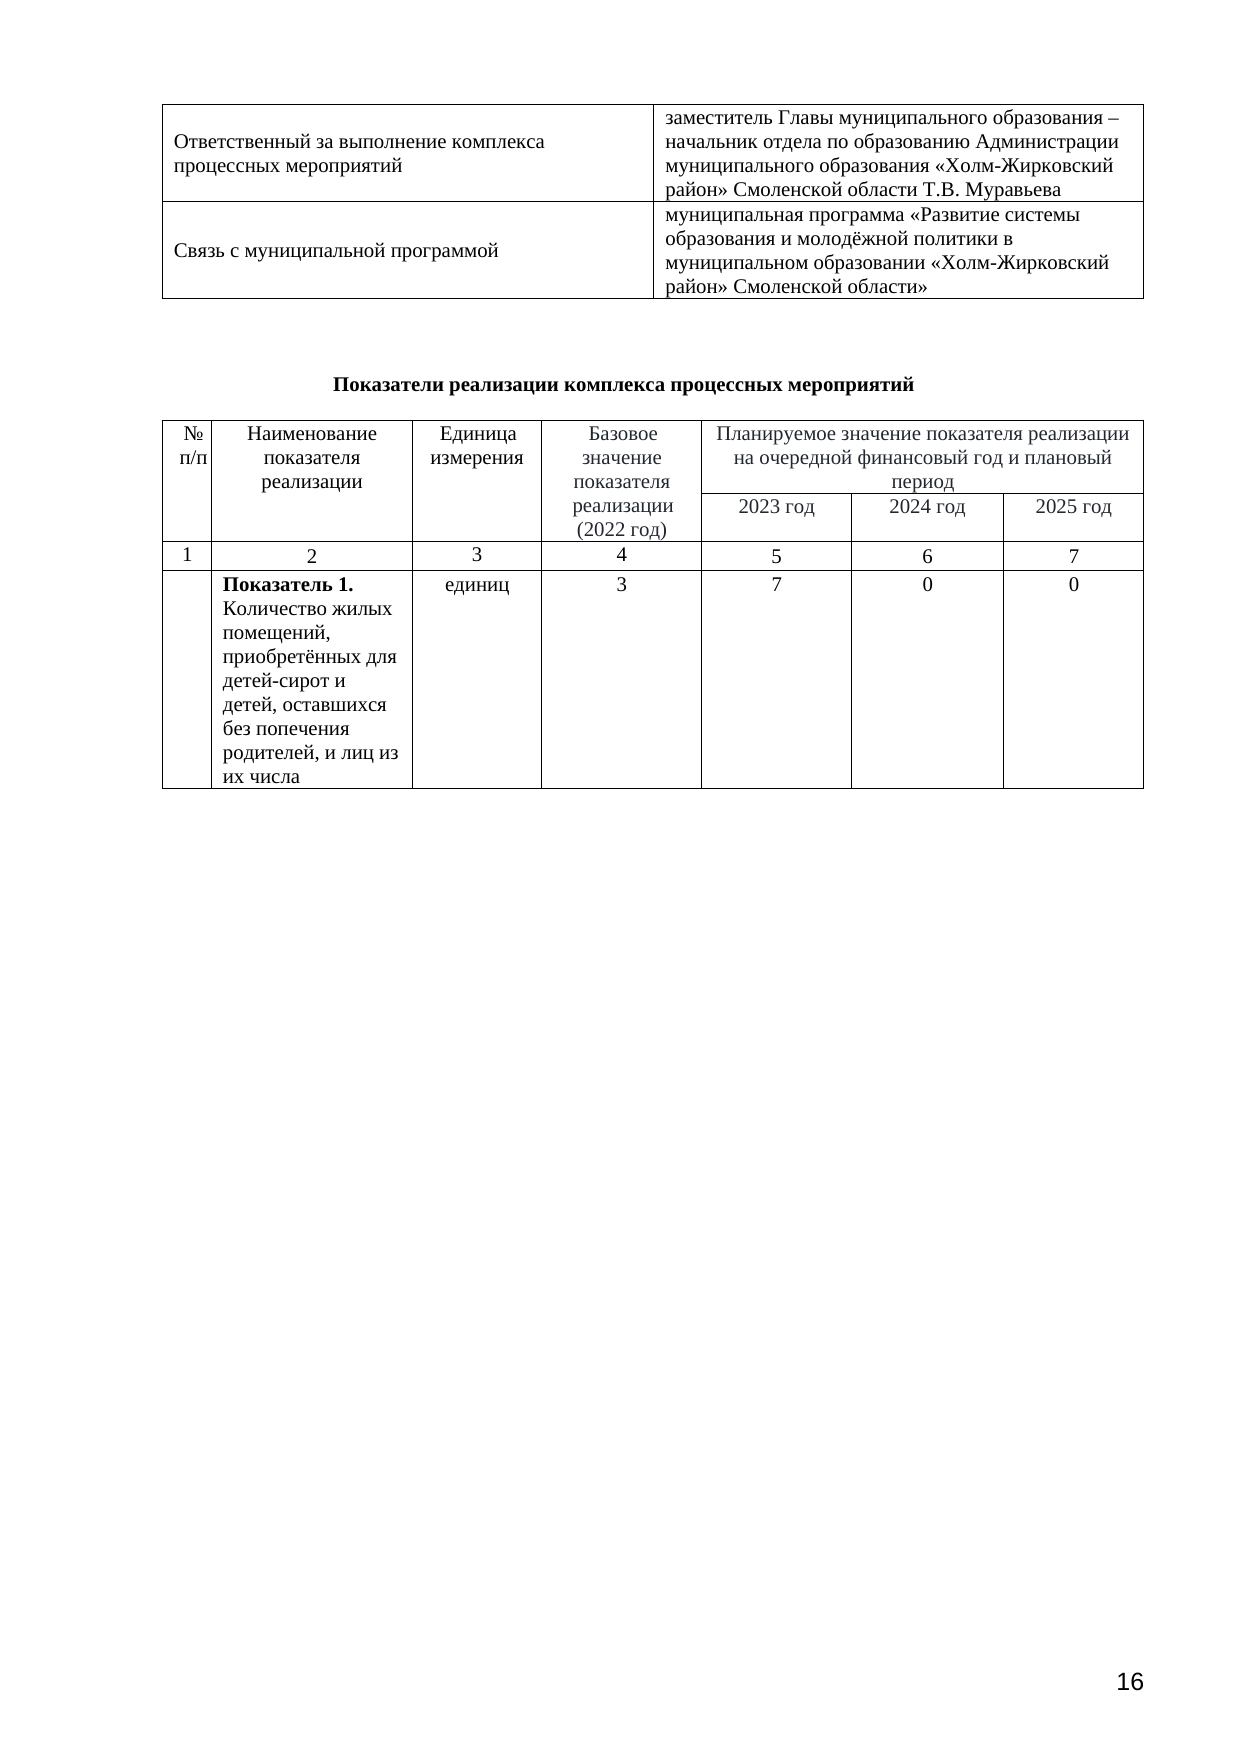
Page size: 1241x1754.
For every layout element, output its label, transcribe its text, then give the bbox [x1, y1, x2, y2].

table_cell Показатель 1. Количество жилых помещений, приобретённых для детей-сирот и детей, оставшихся без попечения родителей, и лиц из их числа [212, 571, 412, 788]
table_cell Связь с муниципальной программой [163, 202, 653, 298]
table_cell 2 [212, 542, 412, 570]
table_header Планируемое значение показателя реализации на очередной финансовый год и плановый период [954, 421, 1143, 493]
table_cell единиц [413, 571, 541, 788]
table_header Базовое значение показателя реализации (2022 год) [658, 421, 701, 541]
text Показатели реализации комплекса процессных мероприятий [310, 372, 937, 396]
table_cell 0 [852, 571, 1003, 788]
table_cell [163, 571, 211, 788]
table_cell 0 [1004, 571, 1143, 788]
table_header заместитель Главы муниципального образования – начальник отдела по образованию Администрации муниципального образования «Холм-Жирковский район» Смоленской области Т.В. Муравьева [654, 105, 1143, 201]
table_cell 2025 год [1004, 494, 1143, 541]
table_header Ответственный за выполнение комплекса процессных мероприятий [163, 105, 653, 201]
table_header Наименование показателя реализации [212, 421, 412, 541]
table_cell 2023 год [702, 494, 851, 541]
table_cell 6 [852, 542, 1003, 570]
table_header Планируемое значение показателя реализации на очередной финансовый год и плановый период [702, 421, 891, 493]
table_cell 3 [413, 542, 541, 570]
table_cell муниципальная программа «Развитие системы образования и молодёжной политики в муниципальном образовании «Холм-Жирковский район» Смоленской области» [654, 202, 1143, 298]
table_cell 1 [163, 542, 211, 570]
table_cell 5 [702, 542, 851, 570]
table_cell 7 [1004, 542, 1143, 570]
table_header Базовое значение показателя реализации (2022 год) [542, 421, 588, 541]
table_header № п/п [163, 421, 211, 541]
table_cell 4 [542, 542, 701, 570]
table_cell 7 [702, 571, 851, 788]
table_header Единица измерения [413, 421, 541, 541]
table_cell 2024 год [852, 494, 1003, 541]
table_cell 3 [542, 571, 701, 788]
